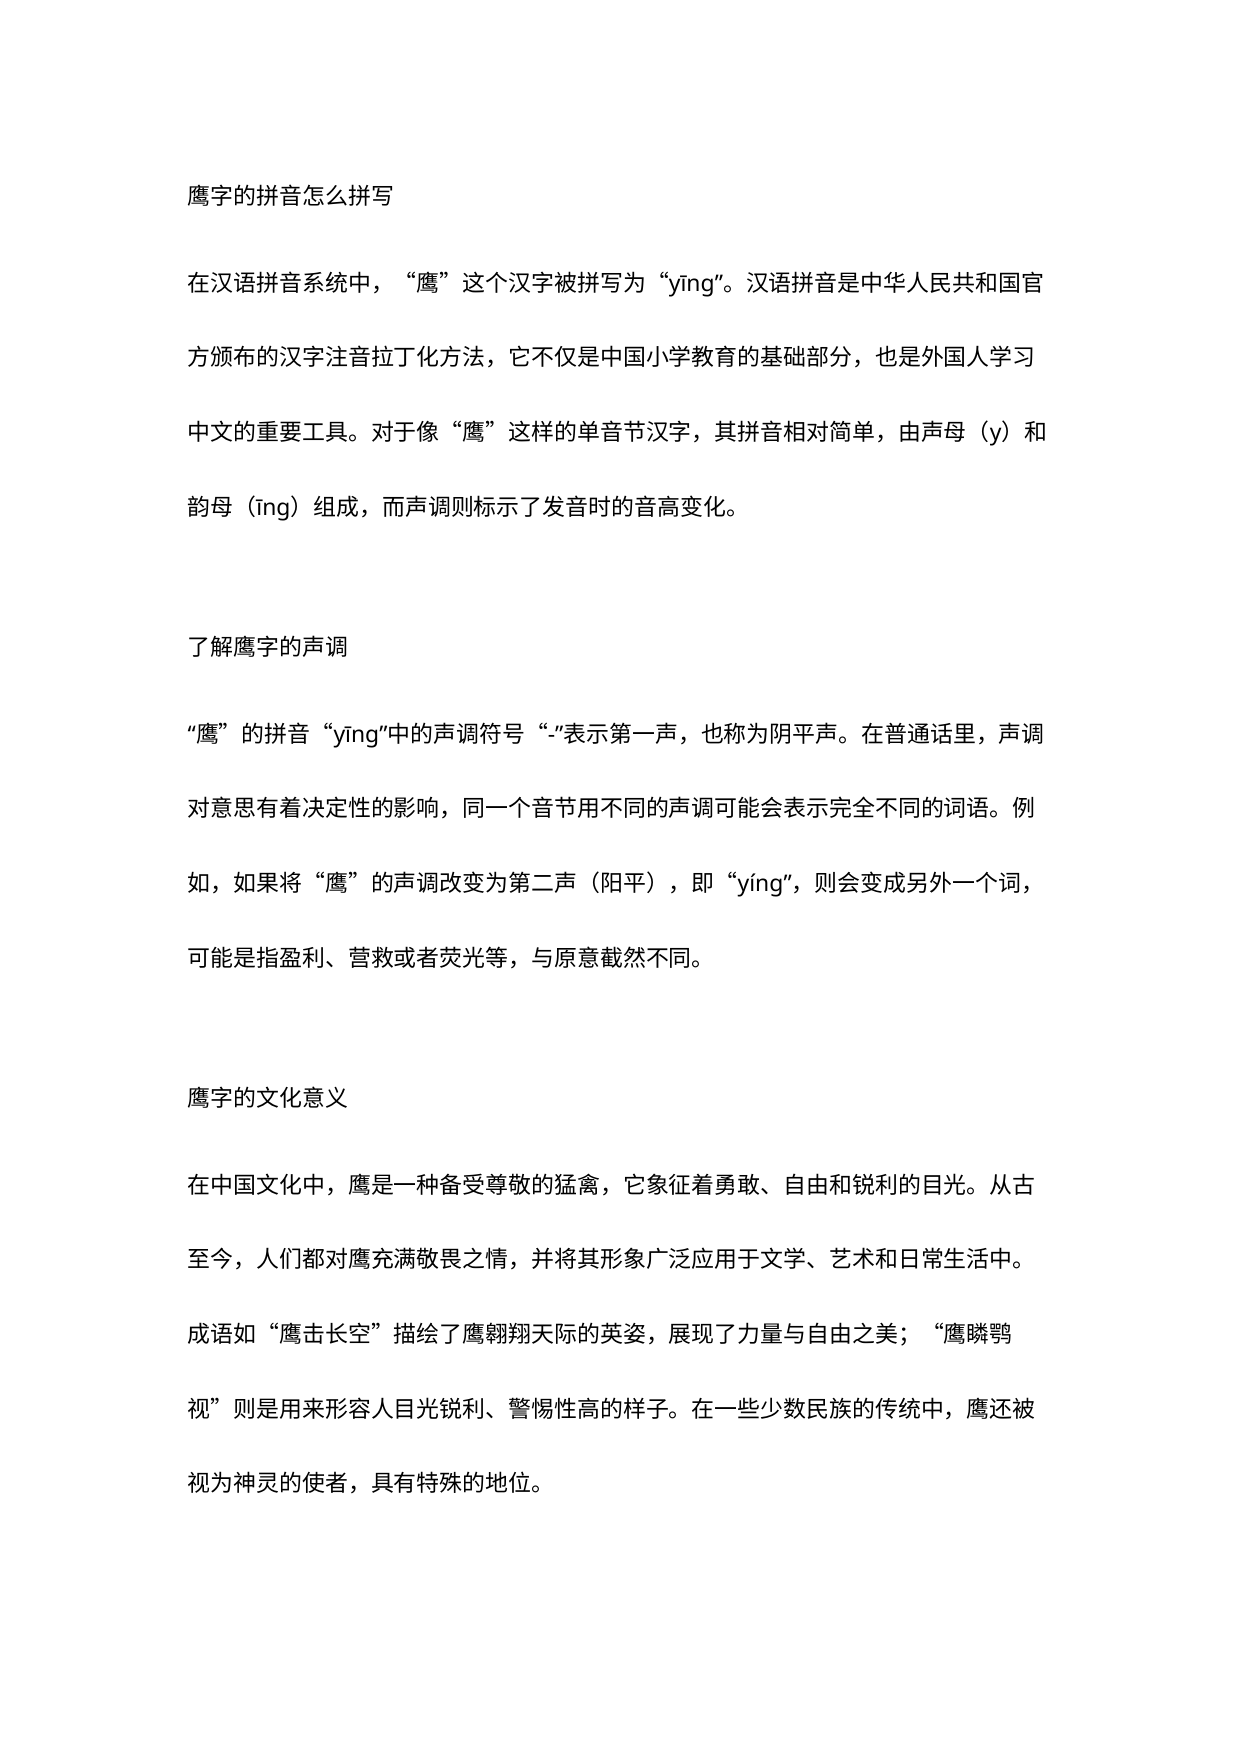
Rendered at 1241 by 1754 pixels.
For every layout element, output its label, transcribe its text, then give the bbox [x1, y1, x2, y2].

text 鹰字的文化意义 [187, 1064, 1053, 1129]
text 在汉语拼音系统中，“鹰”这个汉字被拼写为“yīng”。汉语拼音是中华人民共和国官方颁布的汉字注音拉丁化方法，它不仅是中国小学教育的基础部分，也是外国人学习中文的重要工具。对于像“鹰”这样的单音节汉字，其拼音相对简单，由声母（y）和韵母（īng）组成，而声调则标示了发音时的音高变化。 [187, 248, 1053, 538]
text 在中国文化中，鹰是一种备受尊敬的猛禽，它象征着勇敢、自由和锐利的目光。从古至今，人们都对鹰充满敬畏之情，并将其形象广泛应用于文学、艺术和日常生活中。成语如“鹰击长空”描绘了鹰翱翔天际的英姿，展现了力量与自由之美；“鹰瞵鹗视”则是用来形容人目光锐利、警惕性高的样子。在一些少数民族的传统中，鹰还被视为神灵的使者，具有特殊的地位。 [187, 1151, 1053, 1514]
text 了解鹰字的声调 [187, 613, 1053, 678]
text “鹰”的拼音“yīng”中的声调符号“-”表示第一声，也称为阴平声。在普通话里，声调对意思有着决定性的影响，同一个音节用不同的声调可能会表示完全不同的词语。例如，如果将“鹰”的声调改变为第二声（阳平），即“yíng”，则会变成另外一个词，可能是指盈利、营救或者荧光等，与原意截然不同。 [187, 700, 1053, 989]
text 鹰字的拼音怎么拼写 [187, 162, 1053, 227]
